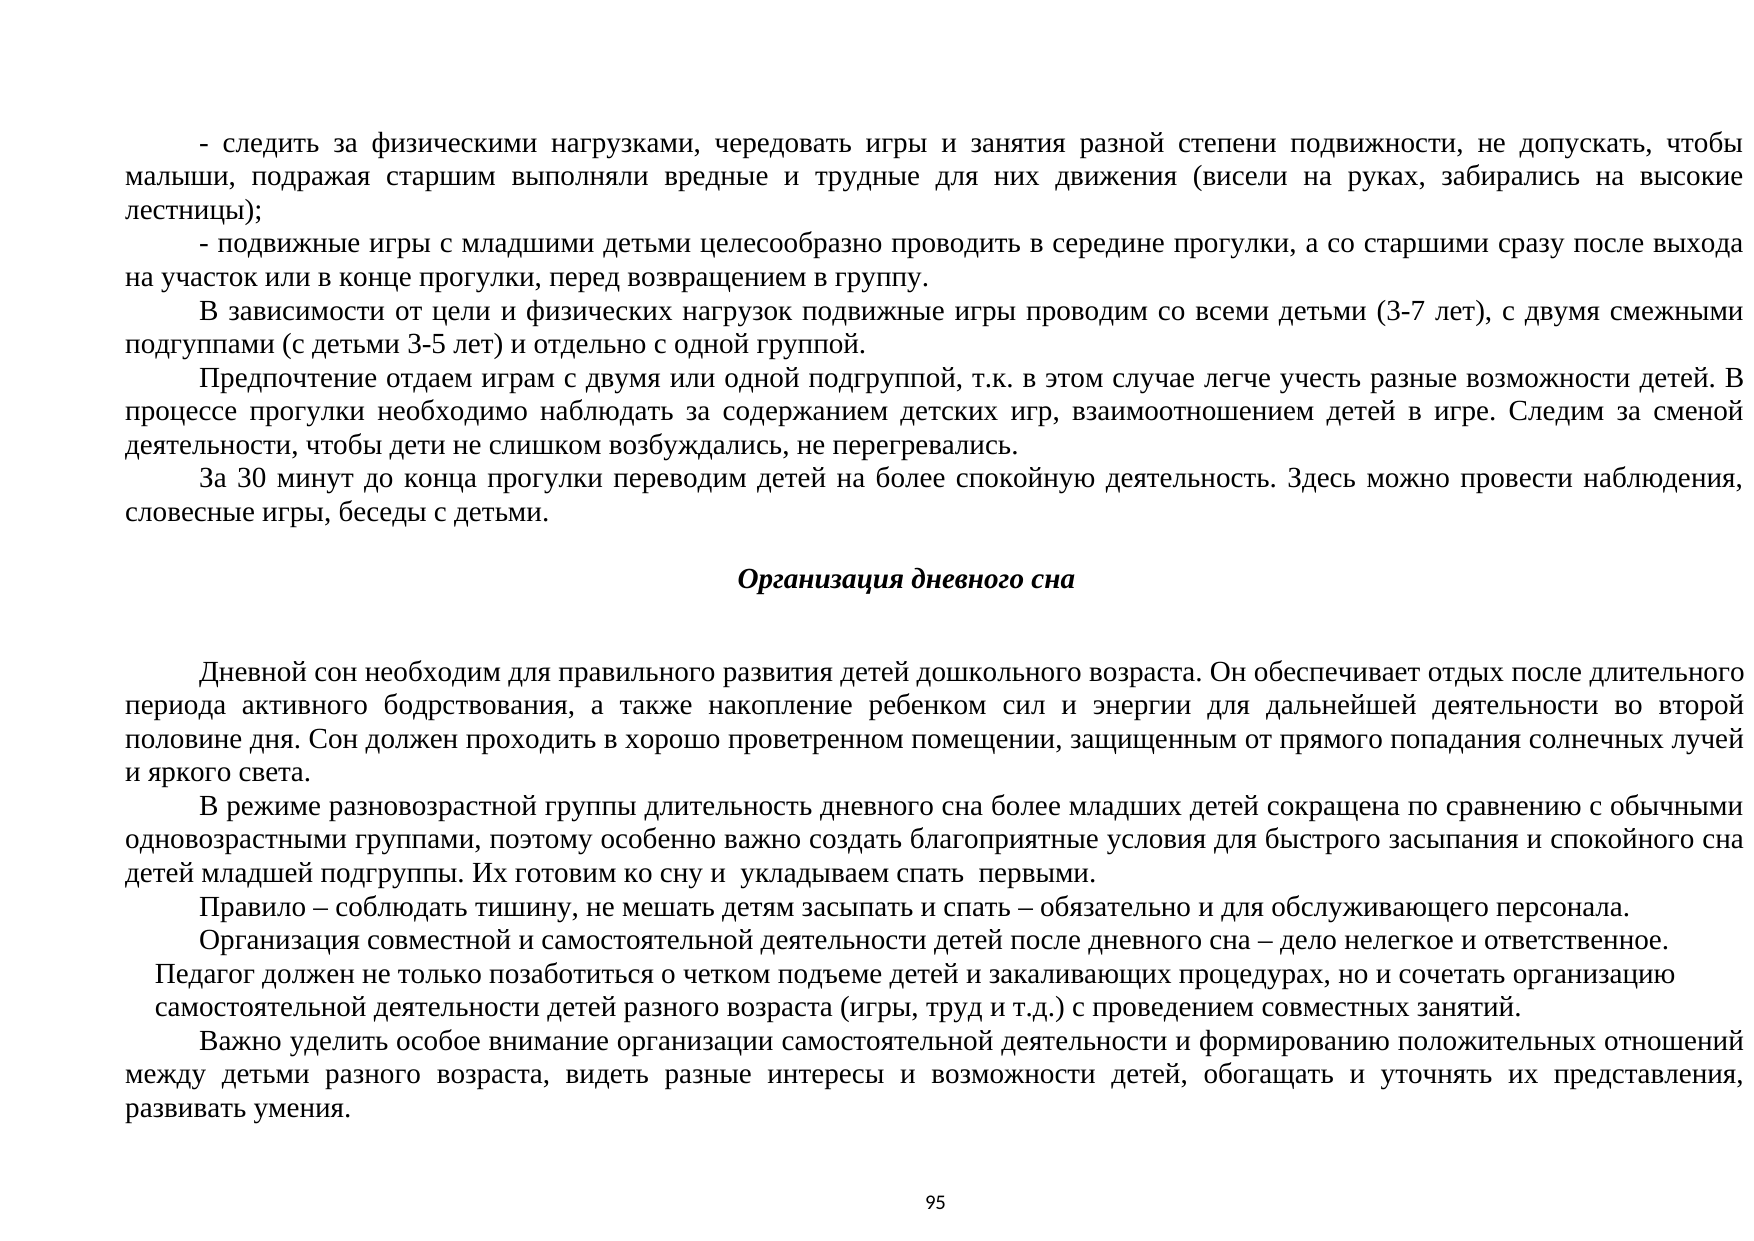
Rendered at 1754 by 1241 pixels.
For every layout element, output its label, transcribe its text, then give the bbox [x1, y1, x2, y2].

text Организация совместной и самостоятельной деятельности детей после дневного сна – дело нелегкое и ответственное. [125, 922, 1746, 956]
text - подвижные игры с младшими детьми целесообразно проводить в середине прогулки, а со старшими сразу после выхода на участок или в конце прогулки, перед возвращением в группу. [125, 226, 1746, 293]
text Правило – соблюдать тишину, не мешать детям засыпать и спать – обязательно и для обслуживающего персонала. [125, 889, 1746, 922]
text Педагог должен не только позаботиться о четком подъеме детей и закаливающих процедурах, но и сочетать организацию самостоятельной деятельности детей разного возраста (игры, труд и т.д.) с проведением совместных занятий. [154, 956, 1746, 1023]
text - следить за физическими нагрузками, чередовать игры и занятия разной степени подвижности, не допускать, чтобы малыши, подражая старшим выполняли вредные и трудные для них движения (висели на руках, забирались на высокие лестницы); [125, 125, 1746, 226]
text Важно уделить особое внимание организации самостоятельной деятельности и формированию положительных отношений между детьми разного возраста, видеть разные интересы и возможности детей, обогащать и уточнять их представления, развивать умения. [125, 1023, 1746, 1123]
text Дневной сон необходим для правильного развития детей дошкольного возраста. Он обеспечивает отдых после длительного периода активного бодрствования, а также накопление ребенком сил и энергии для дальнейшей деятельности во второй половине дня. Сон должен проходить в хорошо проветренном помещении, защищенным от прямого попадания солнечных лучей и яркого света. [125, 654, 1746, 788]
subtitle Организация дневного сна [67, 561, 1746, 594]
text В зависимости от цели и физических нагрузок подвижные игры проводим со всеми детьми (3-7 лет), с двумя смежными подгуппами (с детьми 3-5 лет) и отдельно с одной группой. [125, 293, 1746, 360]
text За 30 минут до конца прогулки переводим детей на более спокойную деятельность. Здесь можно провести наблюдения, словесные игры, беседы с детьми. [125, 460, 1746, 527]
text Предпочтение отдаем играм с двумя или одной подгруппой, т.к. в этом случае легче учесть разные возможности детей. В процессе прогулки необходимо наблюдать за содержанием детских игр, взаимоотношением детей в игре. Следим за сменой деятельности, чтобы дети не слишком возбуждались, не перегревались. [125, 360, 1746, 460]
text В режиме разновозрастной группы длительность дневного сна более младших детей сокращена по сравнению с обычными одновозрастными группами, поэтому особенно важно создать благоприятные условия для быстрого засыпания и спокойного сна детей младшей подгруппы. Их готовим ко сну и укладываем спать первыми. [125, 788, 1746, 889]
